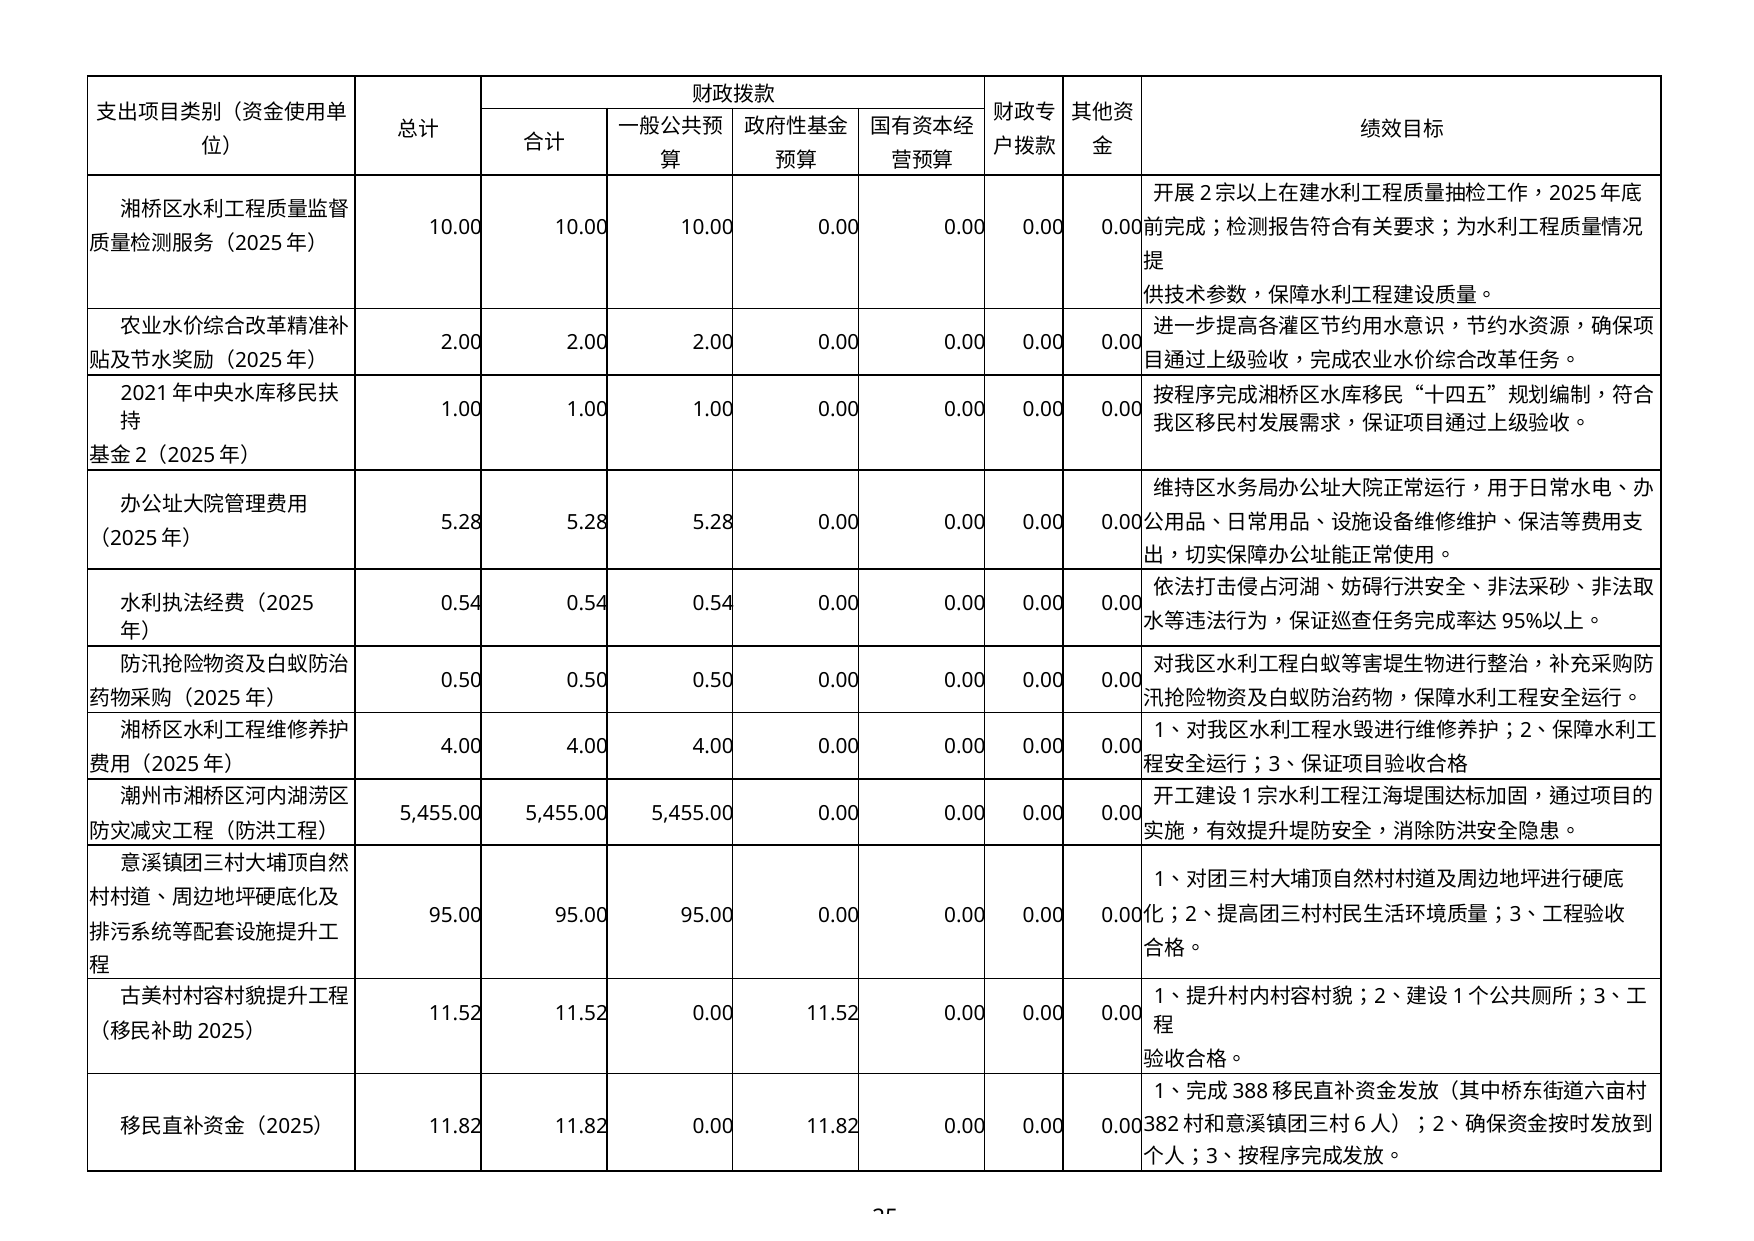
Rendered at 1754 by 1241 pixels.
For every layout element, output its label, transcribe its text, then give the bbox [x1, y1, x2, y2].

table_cell 11.82 [733, 1074, 858, 1170]
table_cell 1.00 [356, 376, 480, 469]
table_cell 古美村村容村貌提升工程 （移民补助2025） [88, 979, 354, 1073]
table_cell 0.00 [733, 471, 858, 568]
table_header 财政专户拨款 [985, 77, 1062, 174]
table_cell 5,455.00 [608, 780, 732, 844]
table_cell 开展2宗以上在建水利工程质量抽检工作，2025年底前完成；检测报告符合有关要求；为水利工程质量情况提 供技术参数，保障水利工程建设质量。 [1142, 176, 1660, 307]
table_cell 0.00 [608, 979, 732, 1073]
table_cell 国有资本经 营预算 [859, 109, 984, 174]
table_cell 0.54 [482, 570, 606, 645]
table_cell 95.00 [608, 846, 732, 978]
table_cell 0.00 [608, 1074, 732, 1170]
table_cell 0.54 [608, 570, 732, 645]
table_cell 1、完成388移民直补资金发放（其中桥东街道六亩村 382村和意溪镇团三村6人）；2、确保资金按时发放到个人；3、按程序完成发放。 [1142, 1074, 1660, 1170]
table_cell 0.00 [1064, 176, 1141, 307]
table_cell 0.00 [733, 780, 858, 844]
table_cell 0.00 [859, 979, 984, 1073]
table_cell 意溪镇团三村大埔顶自然村村道、周边地坪硬底化及排污系统等配套设施提升工 程 [88, 846, 354, 978]
table_cell 11.82 [482, 1074, 606, 1170]
table_cell 1.00 [608, 376, 732, 469]
table_header 绩效目标 [1142, 77, 1660, 174]
table_cell 0.00 [859, 713, 984, 778]
table_cell 0.00 [733, 176, 858, 307]
table_cell 0.00 [859, 309, 984, 374]
table_cell 2021年中央水库移民扶持 基金2（2025年） [88, 376, 354, 469]
table_cell 湘桥区水利工程质量监督质量检测服务（2025年） [88, 176, 354, 307]
table_cell 0.00 [733, 376, 858, 469]
table_cell 政府性基金 预算 [733, 109, 858, 174]
table_cell 农业水价综合改革精准补 贴及节水奖励（2025年） [88, 309, 354, 374]
table_header 其他资金 [1064, 77, 1141, 174]
table_cell 开工建设1宗水利工程江海堤围达标加固，通过项目的 实施，有效提升堤防安全，消除防洪安全隐患。 [1142, 780, 1660, 844]
table_cell 0.00 [985, 713, 1062, 778]
table_cell 潮州市湘桥区河内湖涝区 防灾减灾工程（防洪工程） [88, 780, 354, 844]
table_cell 移民直补资金（2025） [88, 1074, 354, 1170]
table_cell 10.00 [356, 176, 480, 307]
table_cell 0.00 [1064, 713, 1141, 778]
table_cell 2.00 [608, 309, 732, 374]
table_cell 0.00 [1064, 647, 1141, 711]
table_cell 4.00 [482, 713, 606, 778]
table_cell 95.00 [482, 846, 606, 978]
table_header 支出项目类别（资金使用单位） [88, 77, 354, 174]
table_cell 0.00 [985, 1074, 1062, 1170]
table_cell 5,455.00 [482, 780, 606, 844]
table_cell 0.00 [985, 780, 1062, 844]
table_cell 5.28 [608, 471, 732, 568]
table_cell 0.00 [1064, 979, 1141, 1073]
table_cell 0.00 [1064, 570, 1141, 645]
table_cell 0.00 [985, 979, 1062, 1073]
table_cell 0.54 [356, 570, 480, 645]
table_cell 0.00 [985, 846, 1062, 978]
table_cell 0.00 [859, 376, 984, 469]
table_cell 0.00 [733, 713, 858, 778]
table_cell 0.00 [733, 309, 858, 374]
table_cell 依法打击侵占河湖、妨碍行洪安全、非法采砂、非法取 水等违法行为，保证巡查任务完成率达95%以上。 [1142, 570, 1660, 645]
table_cell 水利执法经费（2025年） [88, 570, 354, 645]
table_cell 进一步提高各灌区节约用水意识，节约水资源，确保项 目通过上级验收，完成农业水价综合改革任务。 [1142, 309, 1660, 374]
table_cell 2.00 [482, 309, 606, 374]
table_header 财政拨款 [482, 77, 984, 107]
table_header 总计 [356, 77, 480, 174]
table_cell 按程序完成湘桥区水库移民“十四五”规划编制，符合我区移民村发展需求，保证项目通过上级验收。 [1142, 376, 1660, 469]
table_cell 10.00 [608, 176, 732, 307]
table_cell 11.82 [356, 1074, 480, 1170]
table_cell 0.00 [859, 846, 984, 978]
table_cell 办公址大院管理费用 （2025年） [88, 471, 354, 568]
table_cell 0.00 [859, 471, 984, 568]
table_cell 11.52 [733, 979, 858, 1073]
table_cell 2.00 [356, 309, 480, 374]
table_cell 0.00 [985, 376, 1062, 469]
table_cell 5.28 [356, 471, 480, 568]
table_cell 维持区水务局办公址大院正常运行，用于日常水电、办公用品、日常用品、设施设备维修维护、保洁等费用支 出，切实保障办公址能正常使用。 [1142, 471, 1660, 568]
table_cell 0.50 [608, 647, 732, 711]
table_cell 1、对团三村大埔顶自然村村道及周边地坪进行硬底 化；2、提高团三村村民生活环境质量；3、工程验收合格。 [1142, 846, 1660, 978]
table_cell 0.00 [859, 176, 984, 307]
table_cell 1、对我区水利工程水毁进行维修养护；2、保障水利工 程安全运行；3、保证项目验收合格 [1142, 713, 1660, 778]
table_cell 0.00 [1064, 1074, 1141, 1170]
table_cell 5.28 [482, 471, 606, 568]
table_cell 0.00 [985, 471, 1062, 568]
table_cell 一般公共预 算 [608, 109, 732, 174]
table_cell 0.00 [1064, 846, 1141, 978]
table_cell 0.00 [1064, 309, 1141, 374]
table_cell 0.00 [859, 780, 984, 844]
table_cell 5,455.00 [356, 780, 480, 844]
table_cell 0.00 [985, 647, 1062, 711]
table_cell 0.00 [733, 570, 858, 645]
table_cell 4.00 [356, 713, 480, 778]
table_cell 0.50 [356, 647, 480, 711]
table_cell 95.00 [356, 846, 480, 978]
table_cell 4.00 [608, 713, 732, 778]
table_cell 0.00 [859, 1074, 984, 1170]
table_cell 合计 [482, 109, 606, 174]
table_cell 10.00 [482, 176, 606, 307]
table_cell 0.00 [1064, 780, 1141, 844]
table_cell 0.00 [733, 846, 858, 978]
table_cell 0.00 [733, 647, 858, 711]
table_cell 1.00 [482, 376, 606, 469]
table_cell 湘桥区水利工程维修养护 费用（2025年） [88, 713, 354, 778]
table_cell 0.00 [859, 647, 984, 711]
table_cell 对我区水利工程白蚁等害堤生物进行整治，补充采购防 汛抢险物资及白蚁防治药物，保障水利工程安全运行。 [1142, 647, 1660, 711]
table_cell 0.00 [859, 570, 984, 645]
table_cell 1、提升村内村容村貌；2、建设1个公共厕所；3、工程 验收合格。 [1142, 979, 1660, 1073]
table_cell 0.00 [1064, 471, 1141, 568]
table_cell 防汛抢险物资及白蚁防治 药物采购（2025年） [88, 647, 354, 711]
table_cell 0.00 [985, 309, 1062, 374]
table_cell 0.00 [985, 570, 1062, 645]
table_cell 0.50 [482, 647, 606, 711]
table_cell 0.00 [985, 176, 1062, 307]
table_cell 0.00 [1064, 376, 1141, 469]
table_cell 11.52 [482, 979, 606, 1073]
table_cell 11.52 [356, 979, 480, 1073]
